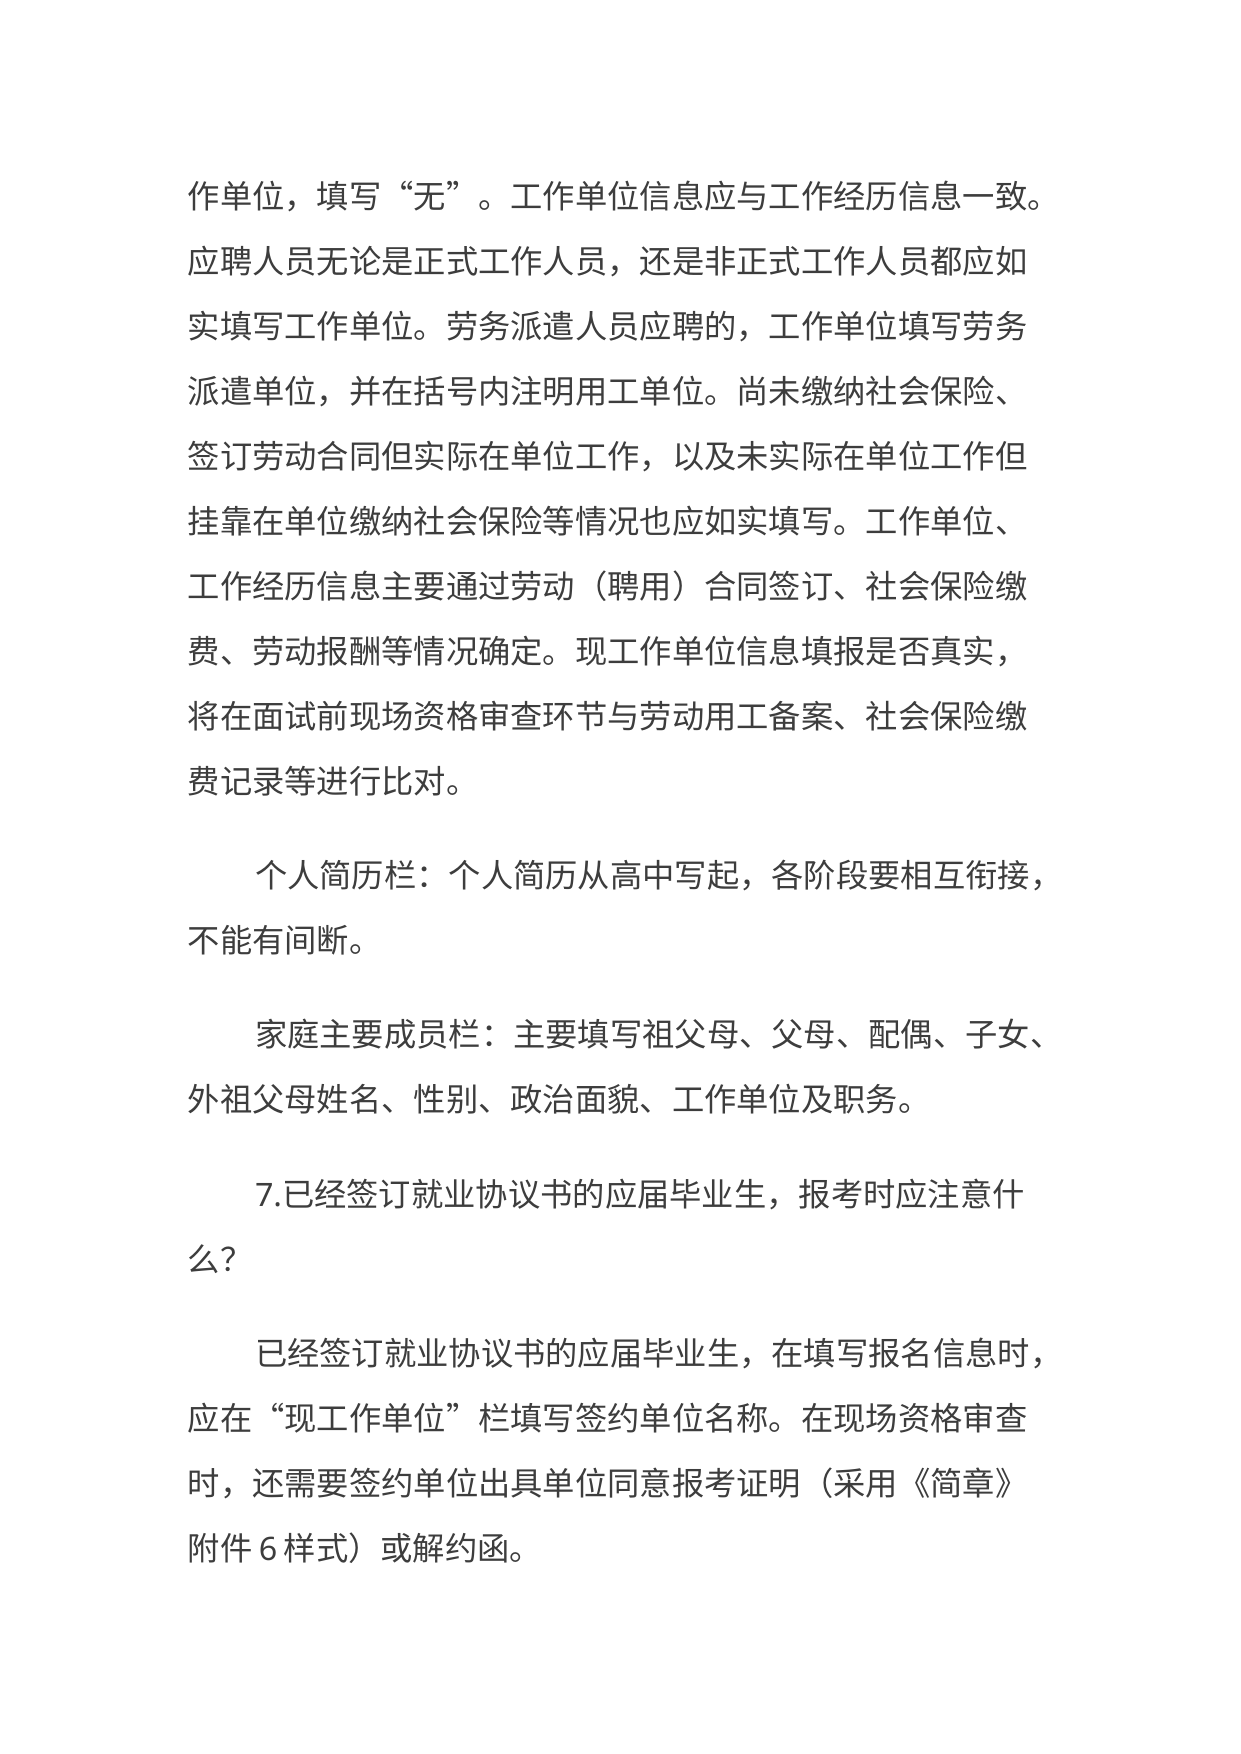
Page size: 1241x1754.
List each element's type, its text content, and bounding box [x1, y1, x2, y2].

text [187, 162, 1053, 812]
text 已经签订就业协议书的应届毕业生，在填写报名信息时，应在“现工作单位”栏填写签约单位名称。在现场资格审查时，还需要签约单位出具单位同意报考证明（采用《简章》附件6样式）或解约函。 [187, 1319, 1053, 1579]
text 家庭主要成员栏：主要填写祖父母、父母、配偶、子女、外祖父母姓名、性别、政治面貌、工作单位及职务。 [187, 1000, 1053, 1130]
text 个人简历栏：个人简历从高中写起，各阶段要相互衔接，不能有间断。 [187, 841, 1053, 971]
text 7.已经签订就业协议书的应届毕业生，报考时应注意什么？ [187, 1159, 1053, 1289]
